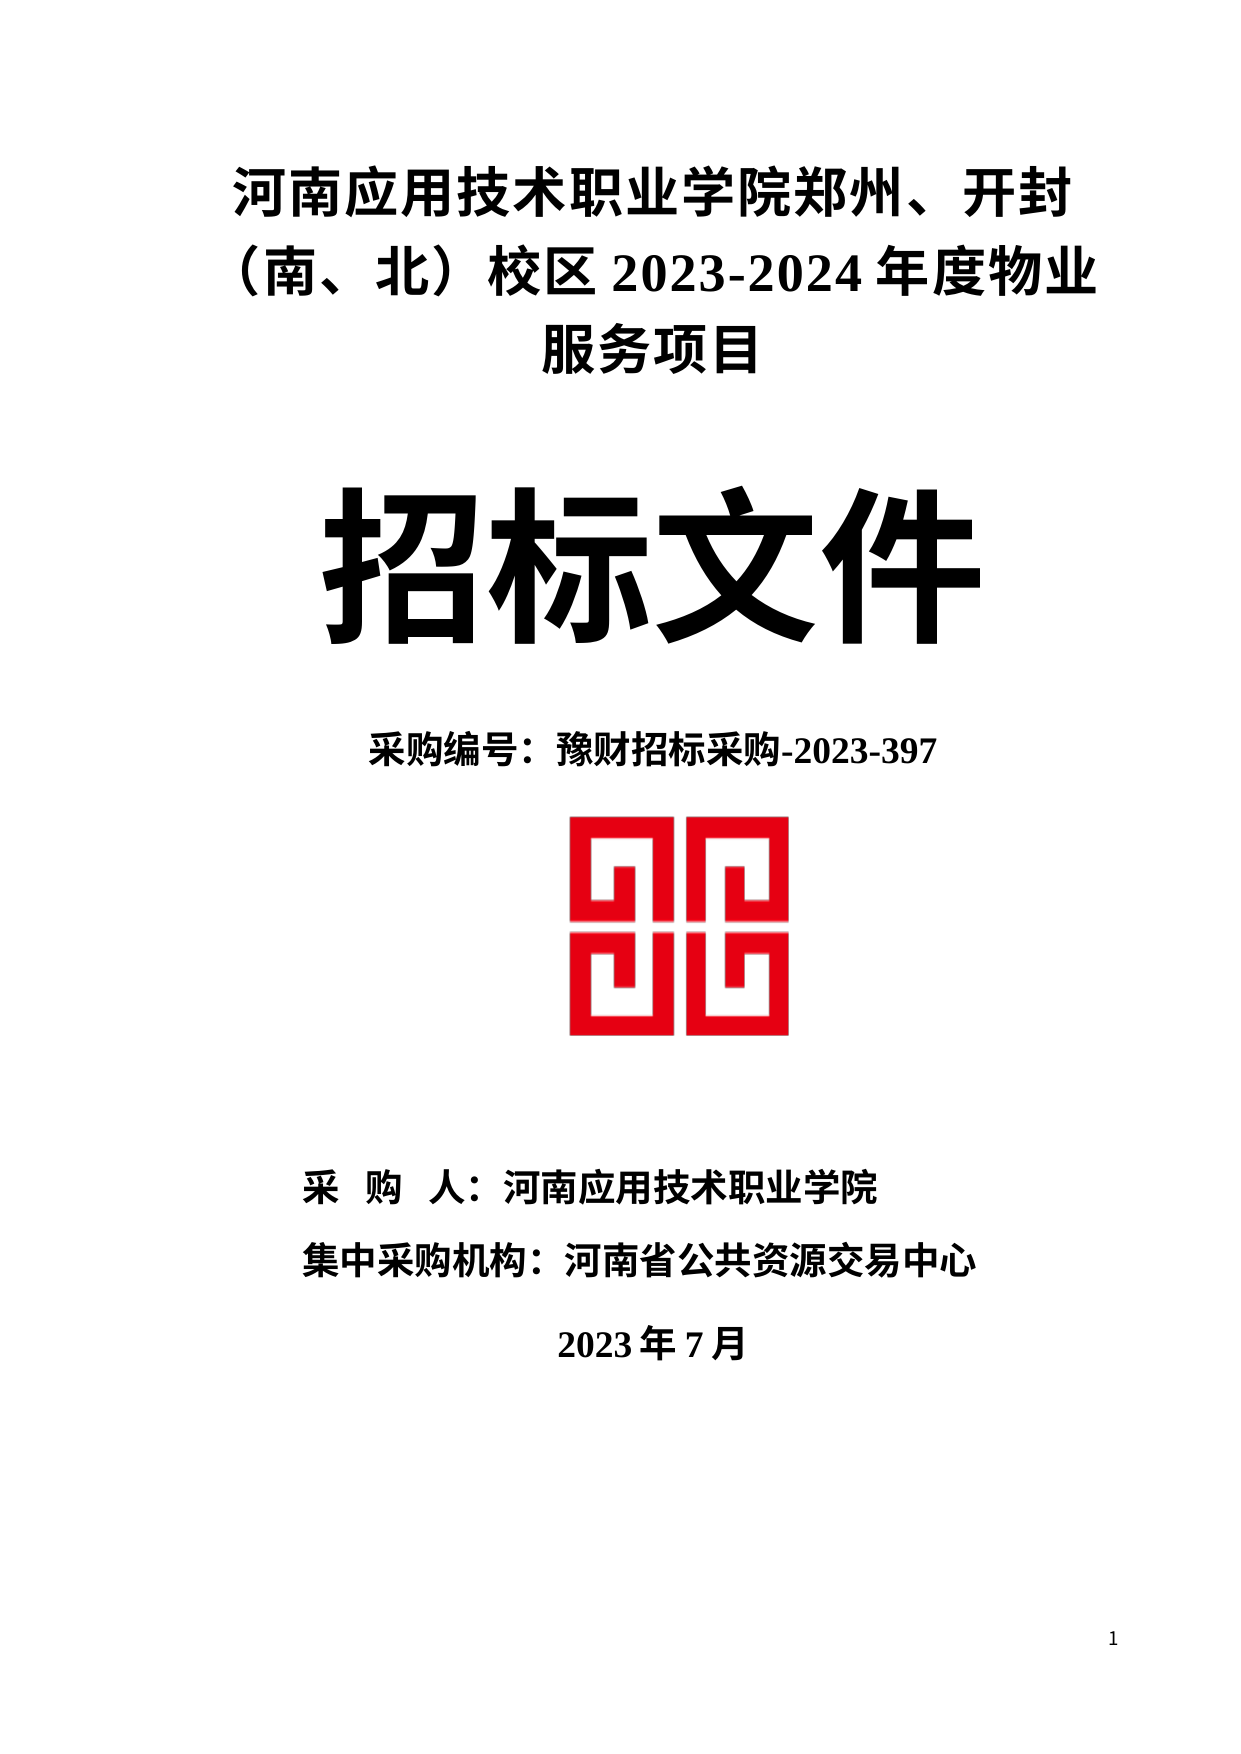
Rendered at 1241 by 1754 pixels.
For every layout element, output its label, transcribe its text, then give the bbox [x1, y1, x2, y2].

text 2023年7月 [187, 1314, 1118, 1369]
text 采 购 人：河南应用技术职业学院 [302, 1143, 1118, 1216]
text 采购编号：豫财招标采购-2023-397 [187, 720, 1118, 774]
text 集中采购机构：河南省公共资源交易中心 [302, 1216, 1118, 1289]
text 招标文件 [187, 436, 1118, 677]
text 河南应用技术职业学院郑州、开封（南、北）校区2023-2024年度物业服务项目 [187, 150, 1118, 385]
picture [565, 812, 796, 1043]
